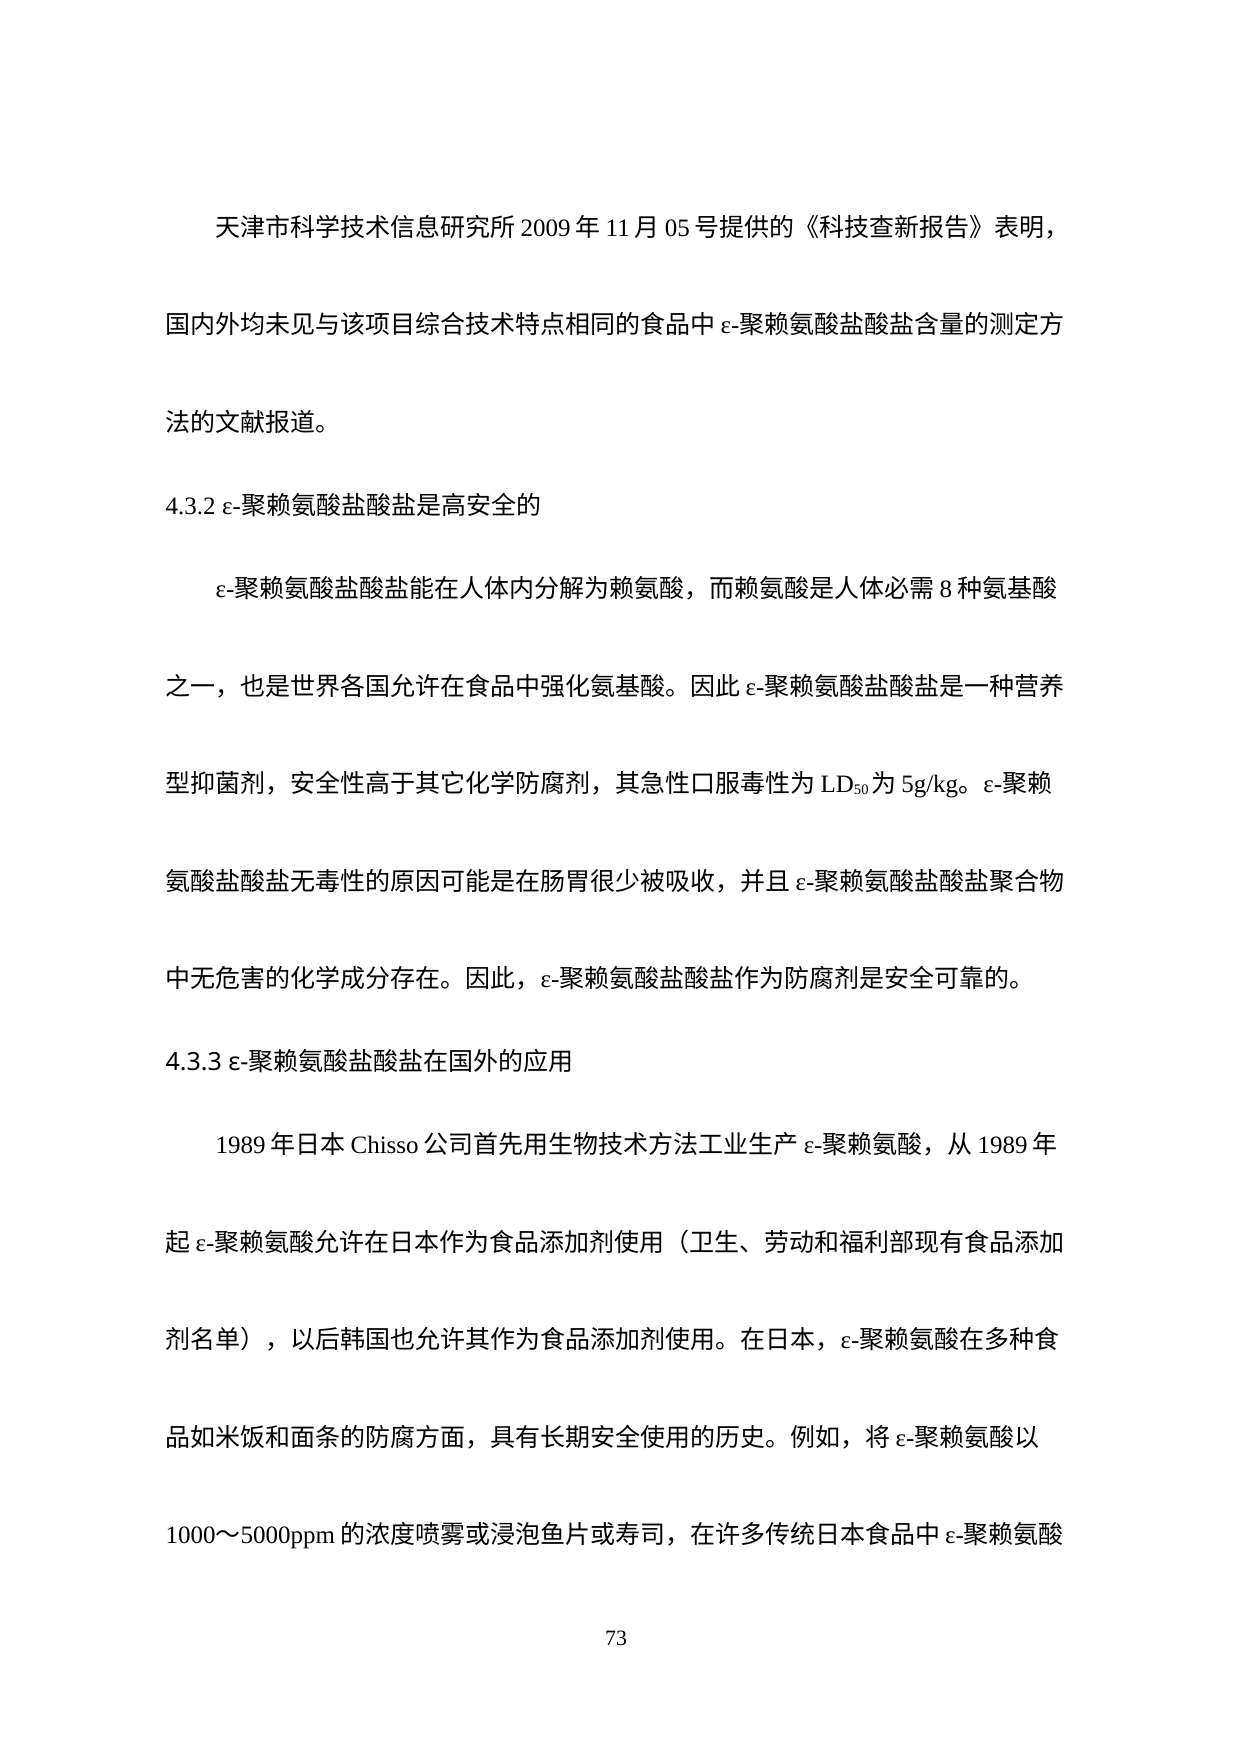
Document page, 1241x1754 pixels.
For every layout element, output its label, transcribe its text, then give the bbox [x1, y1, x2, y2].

text 天津市科学技术信息研究所2009年11月05号提供的《科技查新报告》表明，国内外均未见与该项目综合技术特点相同的食品中ε-聚赖氨酸盐酸盐含量的测定方法的文献报道。 [165, 193, 1075, 453]
text 4.3.3 ε-聚赖氨酸盐酸盐在国外的应用 [165, 1027, 1075, 1092]
text 4.3.2 ε-聚赖氨酸盐酸盐是高安全的 [165, 471, 1075, 536]
text ε-聚赖氨酸盐酸盐能在人体内分解为赖氨酸，而赖氨酸是人体必需8种氨基酸之一，也是世界各国允许在食品中强化氨基酸。因此ε-聚赖氨酸盐酸盐是一种营养型抑菌剂，安全性高于其它化学防腐剂，其急性口服毒性为LD50为5g/kg。ε-聚赖氨酸盐酸盐无毒性的原因可能是在肠胃很少被吸收，并且ε-聚赖氨酸盐酸盐聚合物中无危害的化学成分存在。因此，ε-聚赖氨酸盐酸盐作为防腐剂是安全可靠的。 [165, 554, 1075, 1009]
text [165, 1110, 1075, 1565]
